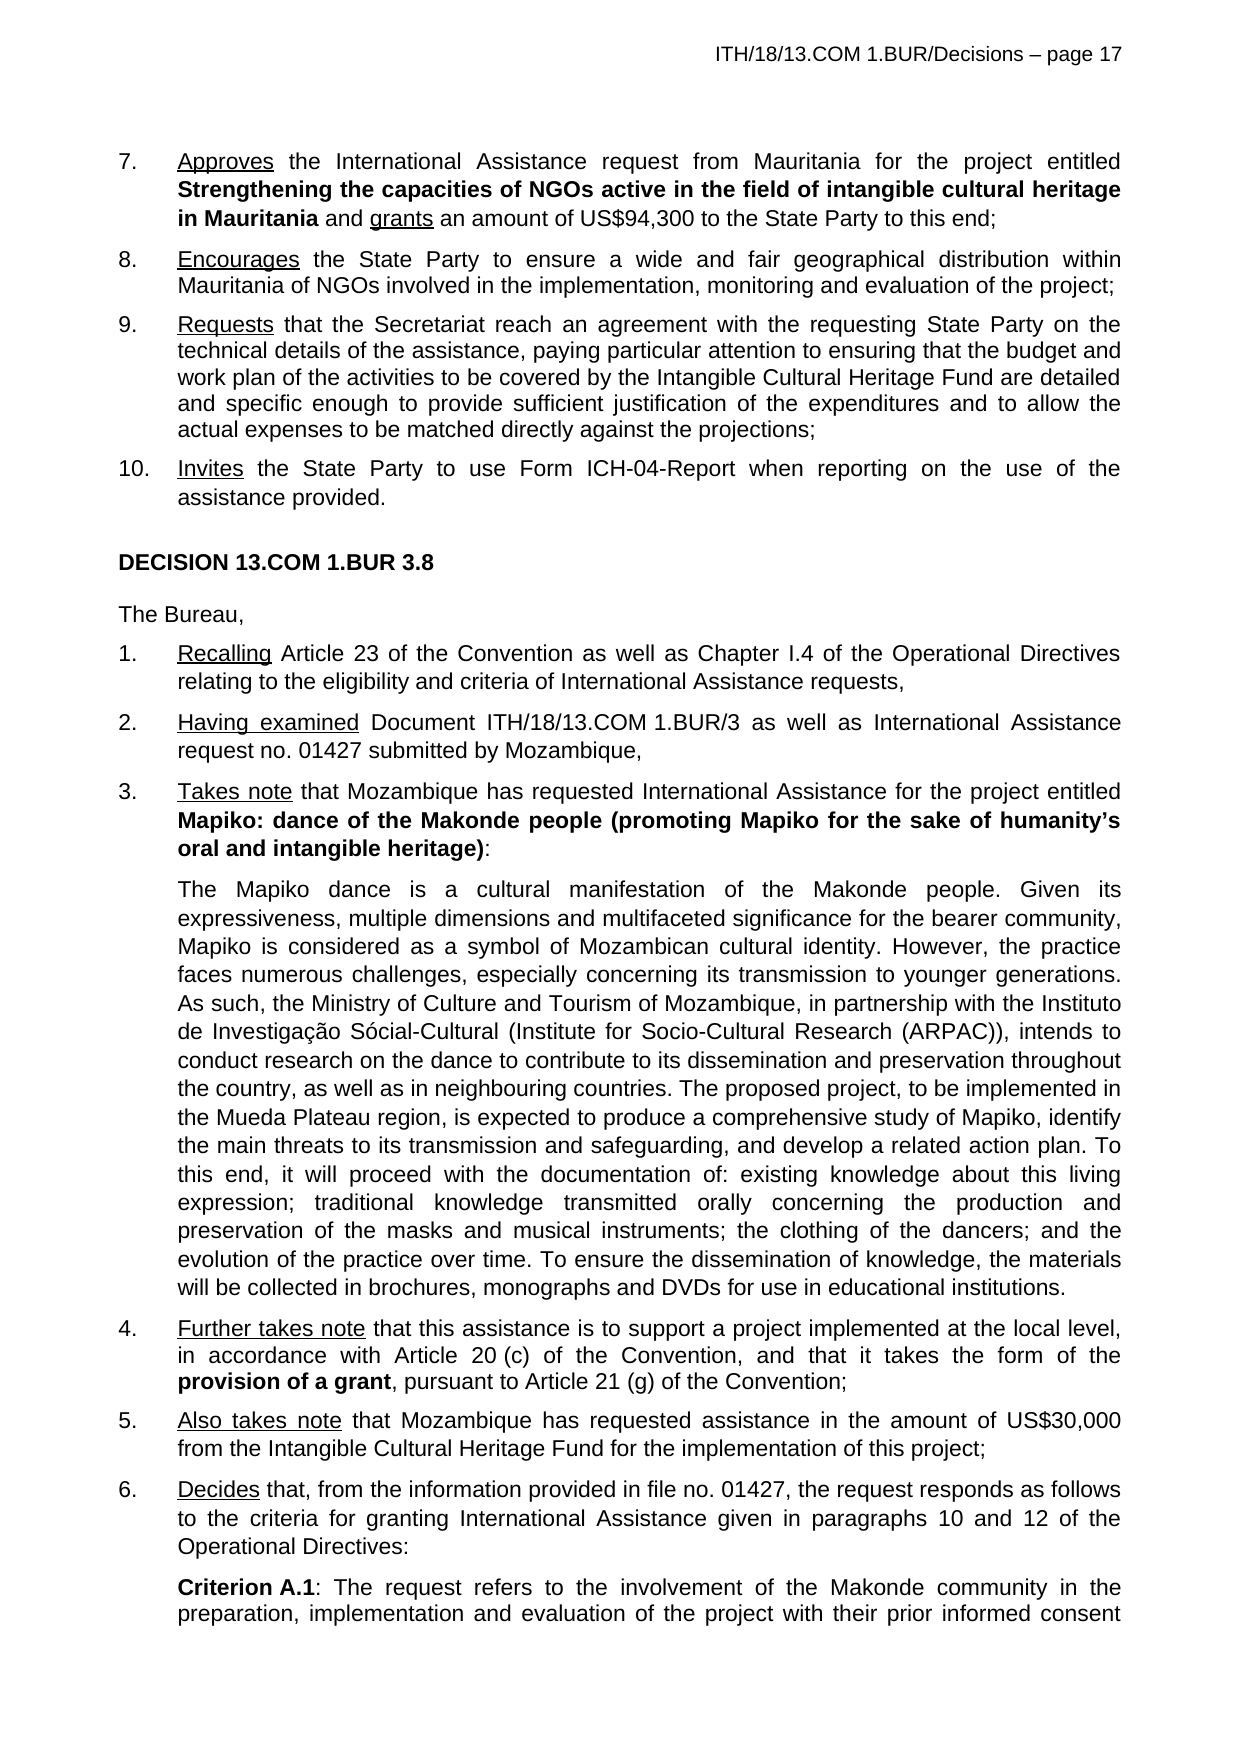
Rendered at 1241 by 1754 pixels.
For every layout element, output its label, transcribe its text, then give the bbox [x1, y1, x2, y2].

list Recalling Article 23 of the Convention as well as Chapter I.4 of the Operational Directives relating to the eligibility and criteria of International Assistance requests, [118, 639, 1122, 694]
list Further takes note that this assistance is to support a project implemented at the local level, in accordance with Article 20 (c) of the Convention, and that it takes the form of the provision of a grant, pursuant to Article 21 (g) of the Convention; [118, 1315, 1122, 1394]
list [177, 1574, 1122, 1627]
list Encourages the State Party to ensure a wide and fair geographical distribution within Mauritania of NGOs involved in the implementation, monitoring and evaluation of the project; [118, 246, 1122, 298]
list Having examined Document ITH/18/13.COM 1.BUR/3 as well as International Assistance request no. 01427 submitted by Mozambique, [118, 709, 1122, 764]
list Decides that, from the information provided in file no. 01427, the request responds as follows to the criteria for granting International Assistance given in paragraphs 10 and 12 of the Operational Directives: [118, 1476, 1122, 1559]
list Also takes note that Mozambique has requested assistance in the amount of US$30,000 from the Intangible Cultural Heritage Fund for the implementation of this project; [118, 1407, 1122, 1462]
text The Bureau, [118, 601, 1122, 627]
list Invites the State Party to use Form ICH-04-Report when reporting on the use of the assistance provided. [118, 455, 1122, 510]
list Requests that the Secretariat reach an agreement with the requesting State Party on the technical details of the assistance, paying particular attention to ensuring that the budget and work plan of the activities to be covered by the Intangible Cultural Heritage Fund are detailed and specific enough to provide sufficient justification of the expenditures and to allow the actual expenses to be matched directly against the projections; [118, 311, 1122, 442]
list Takes note that Mozambique has requested International Assistance for the project entitled Mapiko: dance of the Makonde people (promoting Mapiko for the sake of humanity’s oral and intangible heritage): [118, 778, 1122, 862]
text DECISION 13.COM 1.BUR 3.8 [118, 549, 1122, 576]
list Approves the International Assistance request from Mauritania for the project entitled Strengthening the capacities of NGOs active in the field of intangible cultural heritage in Mauritania and grants an amount of US$94,300 to the State Party to this end; [118, 148, 1122, 231]
list The Mapiko dance is a cultural manifestation of the Makonde people. Given its expressiveness, multiple dimensions and multifaceted significance for the bearer community, Mapiko is considered as a symbol of Mozambican cultural identity. However, the practice faces numerous challenges, especially concerning its transmission to younger generations. As such, the Ministry of Culture and Tourism of Mozambique, in partnership with the Instituto de Investigação Sócial-Cultural (Institute for Socio-Cultural Research (ARPAC)), intends to conduct research on the dance to contribute to its dissemination and preservation throughout the country, as well as in neighbouring countries. The proposed project, to be implemented in the Mueda Plateau region, is expected to produce a comprehensive study of Mapiko, identify the main threats to its transmission and safeguarding, and develop a related action plan. To this end, it will proceed with the documentation of: existing knowledge about this living expression; traditional knowledge transmitted orally concerning the production and preservation of the masks and musical instruments; the clothing of the dancers; and the evolution of the practice over time. To ensure the dissemination of knowledge, the materials will be collected in brochures, monographs and DVDs for use in educational institutions. [177, 876, 1122, 1301]
